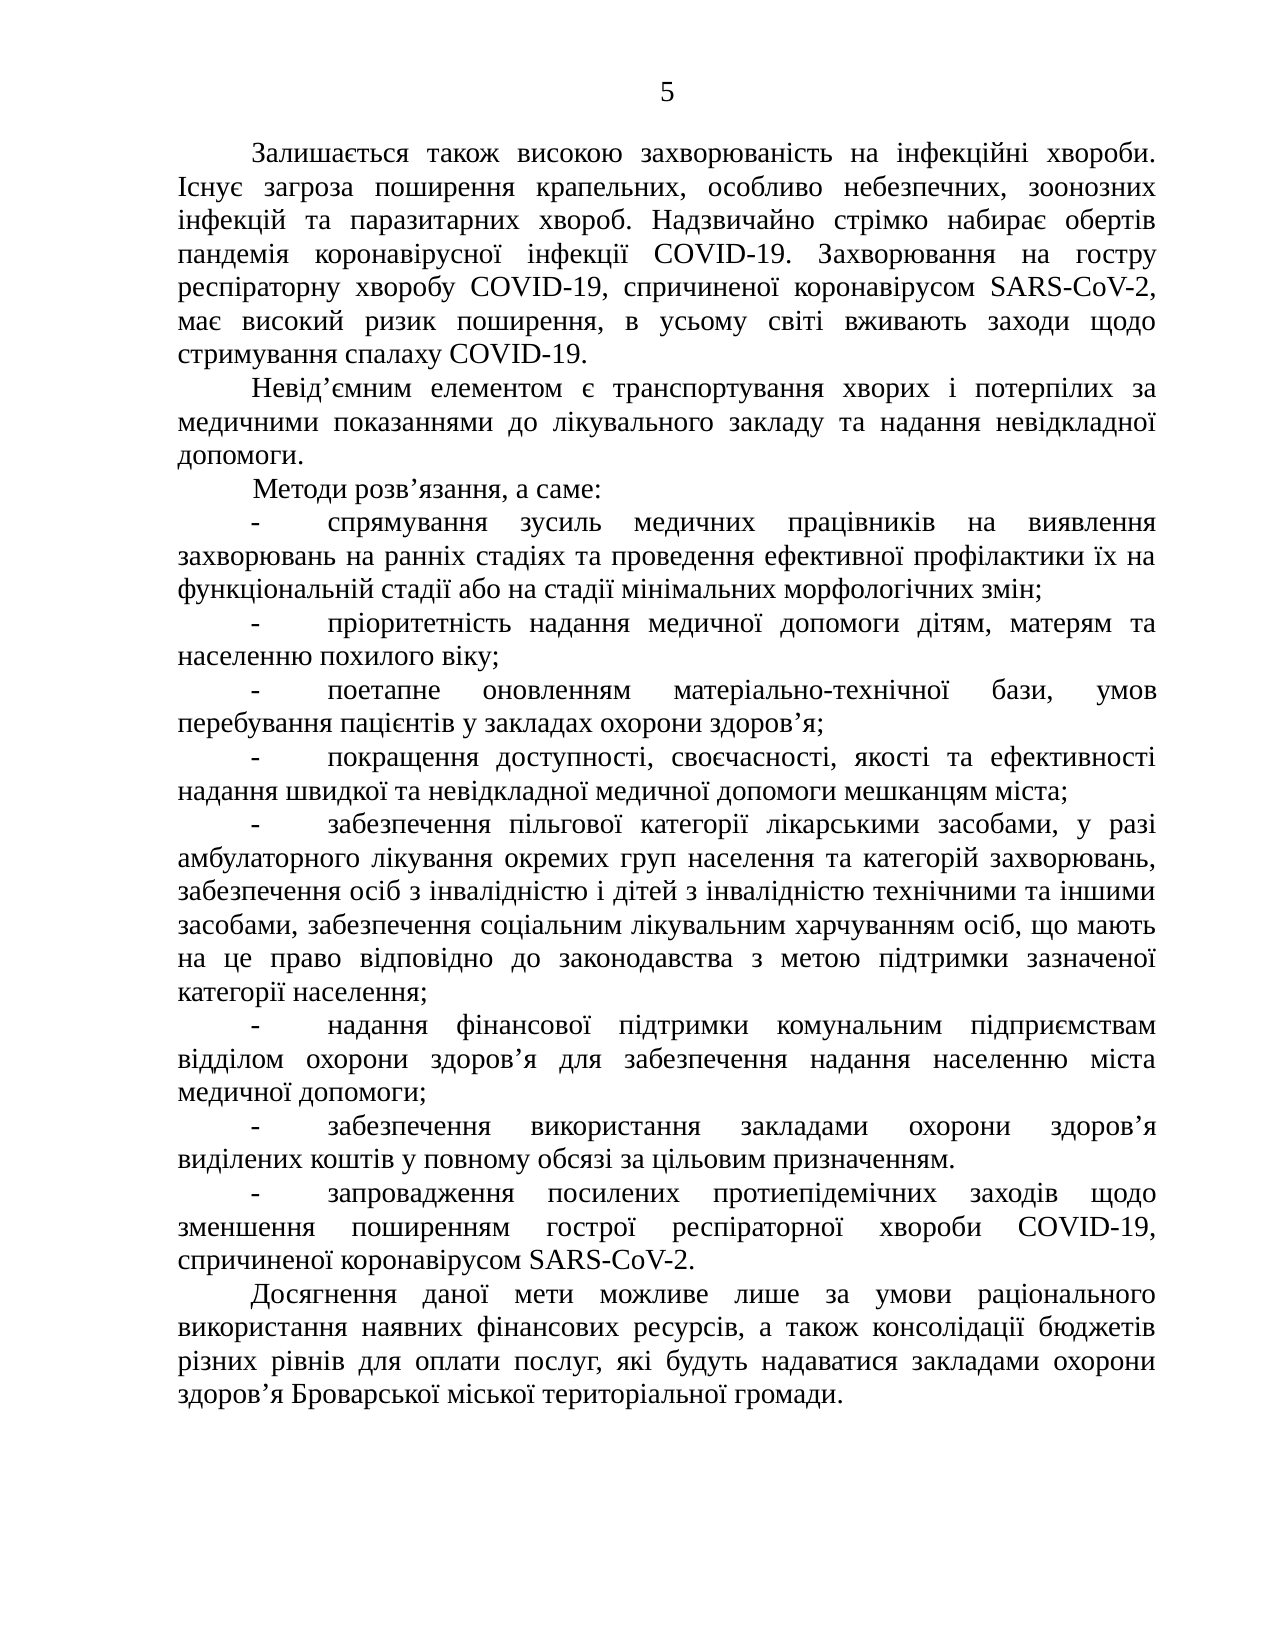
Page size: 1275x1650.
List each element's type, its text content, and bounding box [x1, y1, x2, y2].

list надання фінансової підтримки комунальним підприємствам відділом охорони здоров’я для забезпечення надання населенню міста медичної допомоги; [177, 1007, 1157, 1108]
list пріоритетність надання медичної допомоги дітям, матерям та населенню похилого віку; [177, 605, 1157, 672]
list покращення доступності, своєчасності, якості та ефективності надання швидкої та невідкладної медичної допомоги мешканцям міста; [177, 739, 1157, 806]
text Методи розв’язання, а саме: [177, 471, 1157, 504]
list запровадження посилених протиепідемічних заходів щодо зменшення поширенням гострої респіраторної хвороби COVID-19, спричиненої коронавірусом SARS-CoV-2. [177, 1175, 1157, 1276]
list поетапне оновленням матеріально-технічної бази, умов перебування пацієнтів у закладах охорони здоров’я; [177, 672, 1157, 739]
list забезпечення пільгової категорії лікарськими засобами, у разі амбулаторного лікування окремих груп населення та категорій захворювань, забезпечення осіб з інвалідністю і дітей з інвалідністю технічними та іншими засобами, забезпечення соціальним лікувальним харчуванням осіб, що мають на це право відповідно до законодавства з метою підтримки зазначеної категорії населення; [177, 806, 1157, 1007]
text Досягнення даної мети можливе лише за умови раціонального використання наявних фінансових ресурсів, а також консолідації бюджетів різних рівнів для оплати послуг, які будуть надаватися закладами охорони здоров’я Броварської міської територіальної громади. [177, 1276, 1157, 1410]
text Залишається також високою захворюваність на інфекційні хвороби. Існує загроза поширення крапельних, особливо небезпечних, зоонозних інфекцій та паразитарних хвороб. Надзвичайно стрімко набирає обертів пандемія коронавірусної інфекції COVID-19. Захворювання на гостру респіраторну хворобу COVID-19, спричиненої коронавірусом SARS-CoV-2, має високий ризик поширення, в усьому світі вживають заходи щодо стримування спалаху COVID-19. [177, 135, 1157, 370]
list забезпечення використання закладами охорони здоров’я виділених коштів у повному обсязі за цільовим призначенням. [177, 1108, 1157, 1175]
text Невід’ємним елементом є транспортування хворих і потерпілих за медичними показаннями до лікувального закладу та надання невідкладної допомоги. [177, 370, 1157, 471]
list спрямування зусиль медичних працівників на виявлення захворювань на ранніх стадіях та проведення ефективної профілактики їх на функціональній стадії або на стадії мінімальних морфологічних змін; [177, 504, 1157, 605]
